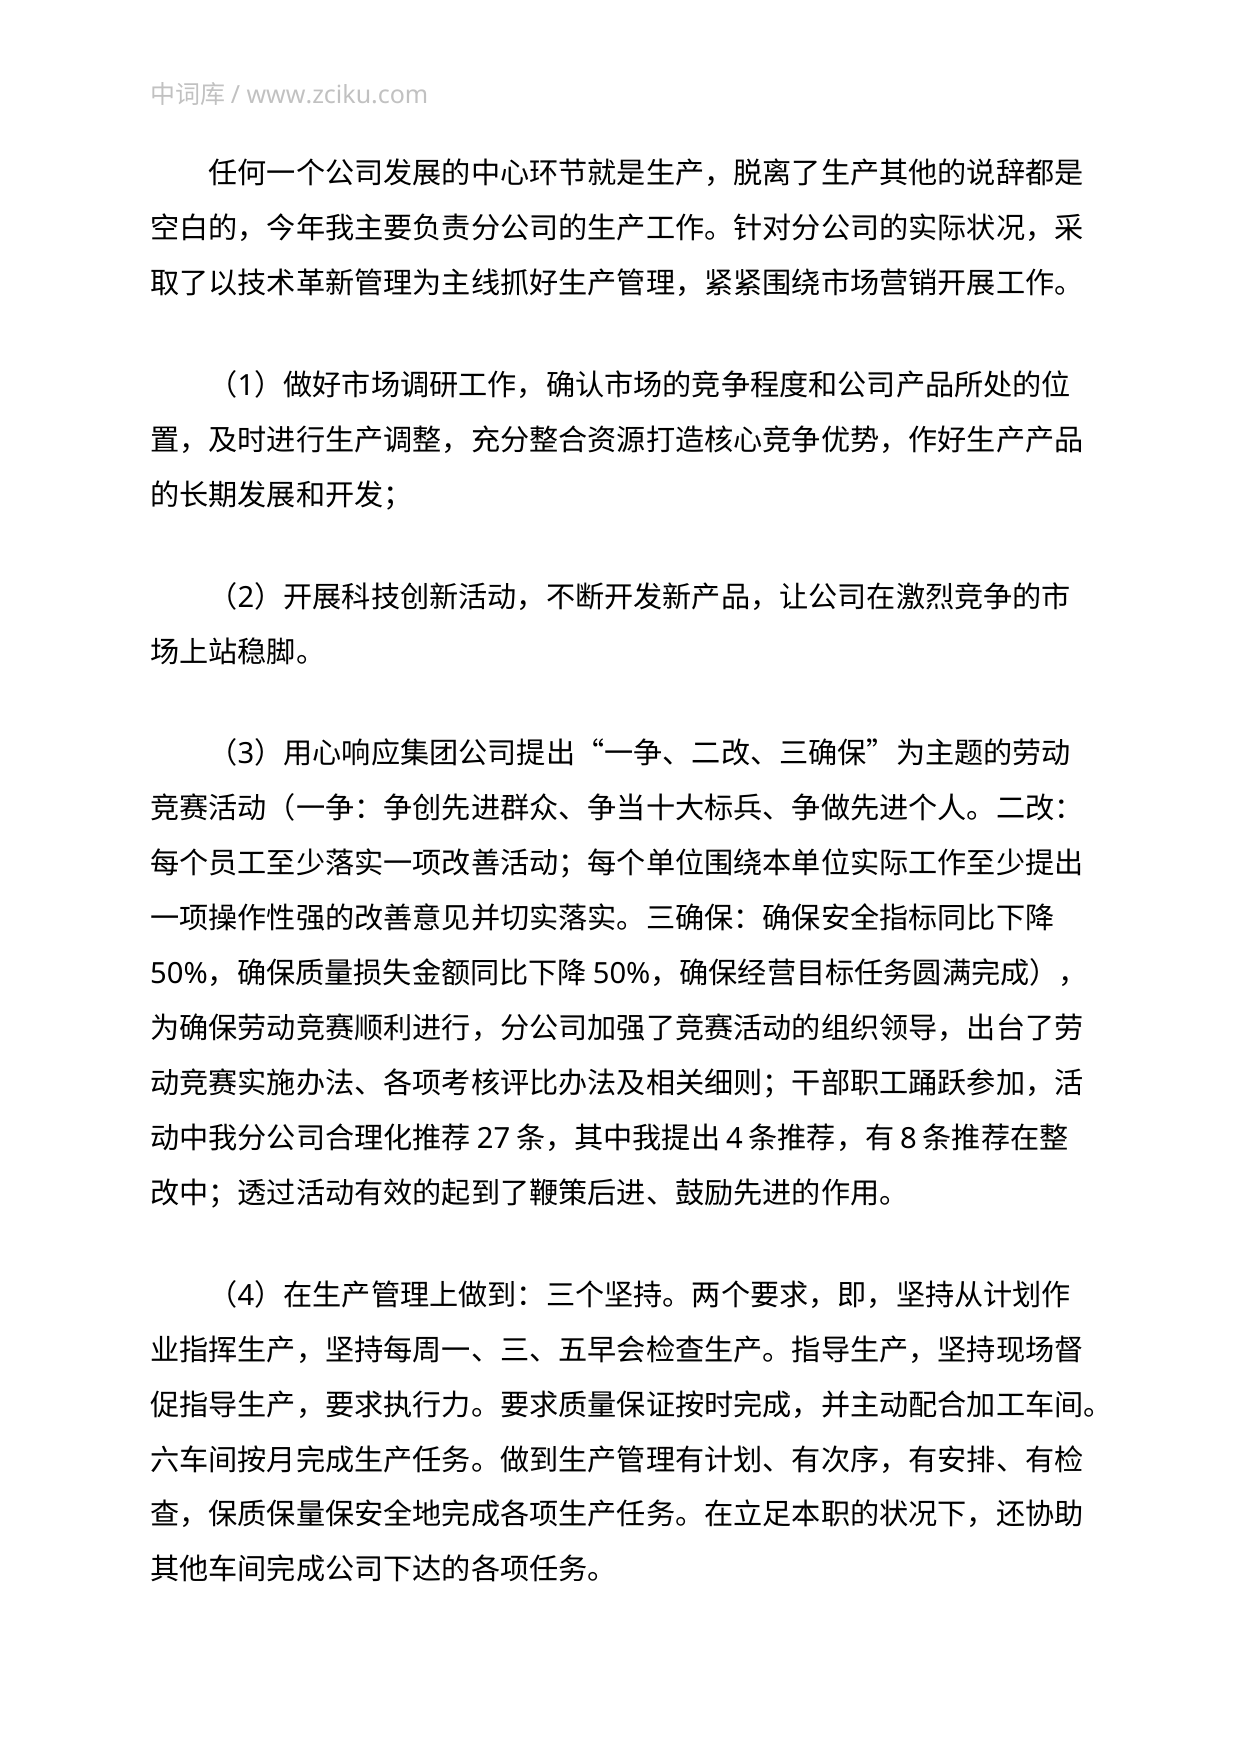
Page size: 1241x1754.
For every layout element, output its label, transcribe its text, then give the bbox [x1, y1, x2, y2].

text （3）用心响应集团公司提出“一争、二改、三确保”为主题的劳动竞赛活动（一争：争创先进群众、争当十大标兵、争做先进个人。二改：每个员工至少落实一项改善活动；每个单位围绕本单位实际工作至少提出一项操作性强的改善意见并切实落实。三确保：确保安全指标同比下降50%，确保质量损失金额同比下降50%，确保经营目标任务圆满完成），为确保劳动竞赛顺利进行，分公司加强了竞赛活动的组织领导，出台了劳动竞赛实施办法、各项考核评比办法及相关细则；干部职工踊跃参加，活动中我分公司合理化推荐27条，其中我提出4条推荐，有8条推荐在整改中；透过活动有效的起到了鞭策后进、鼓励先进的作用。 [150, 730, 1090, 1212]
text （2）开展科技创新活动，不断开发新产品，让公司在激烈竞争的市场上站稳脚。 [150, 573, 1090, 671]
text 任何一个公司发展的中心环节就是生产，脱离了生产其他的说辞都是空白的，今年我主要负责分公司的生产工作。针对分公司的实际状况，采取了以技术革新管理为主线抓好生产管理，紧紧围绕市场营销开展工作。 [150, 150, 1090, 302]
text （4）在生产管理上做到：三个坚持。两个要求，即，坚持从计划作业指挥生产，坚持每周一、三、五早会检查生产。指导生产，坚持现场督促指导生产，要求执行力。要求质量保证按时完成，并主动配合加工车间。六车间按月完成生产任务。做到生产管理有计划、有次序，有安排、有检查，保质保量保安全地完成各项生产任务。在立足本职的状况下，还协助其他车间完成公司下达的各项任务。 [150, 1271, 1090, 1588]
text （1）做好市场调研工作，确认市场的竞争程度和公司产品所处的位置，及时进行生产调整，充分整合资源打造核心竞争优势，作好生产产品的长期发展和开发； [150, 362, 1090, 514]
